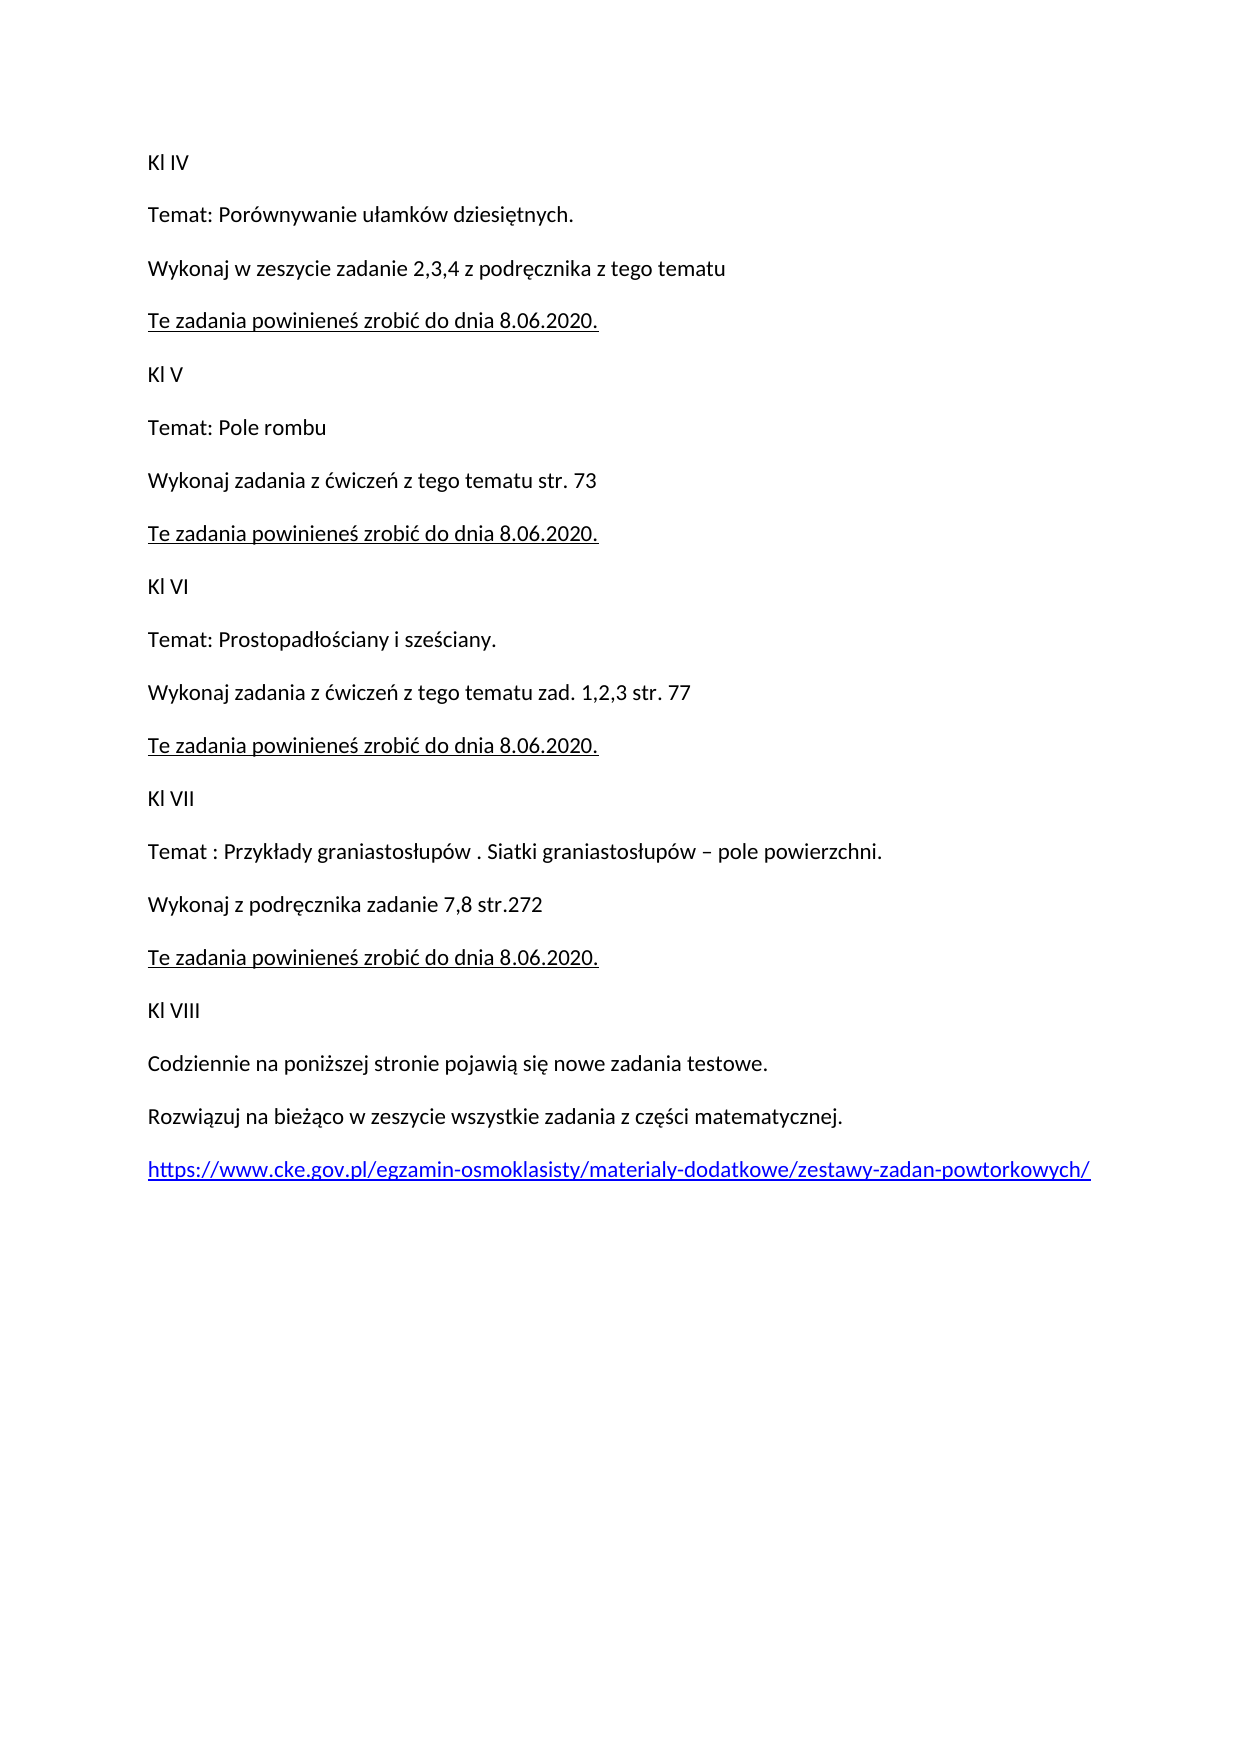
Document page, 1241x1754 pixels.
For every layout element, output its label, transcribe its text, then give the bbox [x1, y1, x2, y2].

text Wykonaj w zeszycie zadanie 2,3,4 z podręcznika z tego tematu [148, 254, 1093, 282]
text Temat : Przykłady graniastosłupów . Siatki graniastosłupów – pole powierzchni. [148, 837, 1093, 865]
text Temat: Pole rombu [148, 413, 1093, 441]
text Kl VI [148, 572, 1093, 600]
text Wykonaj zadania z ćwiczeń z tego tematu zad. 1,2,3 str. 77 [148, 678, 1093, 706]
text Te zadania powinieneś zrobić do dnia 8.06.2020. [148, 307, 1093, 335]
text Rozwiązuj na bieżąco w zeszycie wszystkie zadania z części matematycznej. [148, 1102, 1093, 1130]
text Wykonaj zadania z ćwiczeń z tego tematu str. 73 [148, 466, 1093, 494]
text Kl VIII [148, 996, 1093, 1024]
text Temat: Porównywanie ułamków dziesiętnych. [148, 201, 1093, 229]
text Kl V [148, 360, 1093, 388]
text Kl IV [148, 148, 1093, 176]
text Wykonaj z podręcznika zadanie 7,8 str.272 [148, 890, 1093, 918]
text Temat: Prostopadłościany i sześciany. [148, 625, 1093, 653]
text https://www.cke.gov.pl/egzamin-osmoklasisty/materialy-dodatkowe/zestawy-zadan-powtorkowych/ [148, 1155, 1093, 1183]
text Te zadania powinieneś zrobić do dnia 8.06.2020. [148, 943, 1093, 971]
text Kl VII [148, 784, 1093, 812]
text Te zadania powinieneś zrobić do dnia 8.06.2020. [148, 731, 1093, 759]
text Codziennie na poniższej stronie pojawią się nowe zadania testowe. [148, 1049, 1093, 1077]
text Te zadania powinieneś zrobić do dnia 8.06.2020. [148, 519, 1093, 547]
